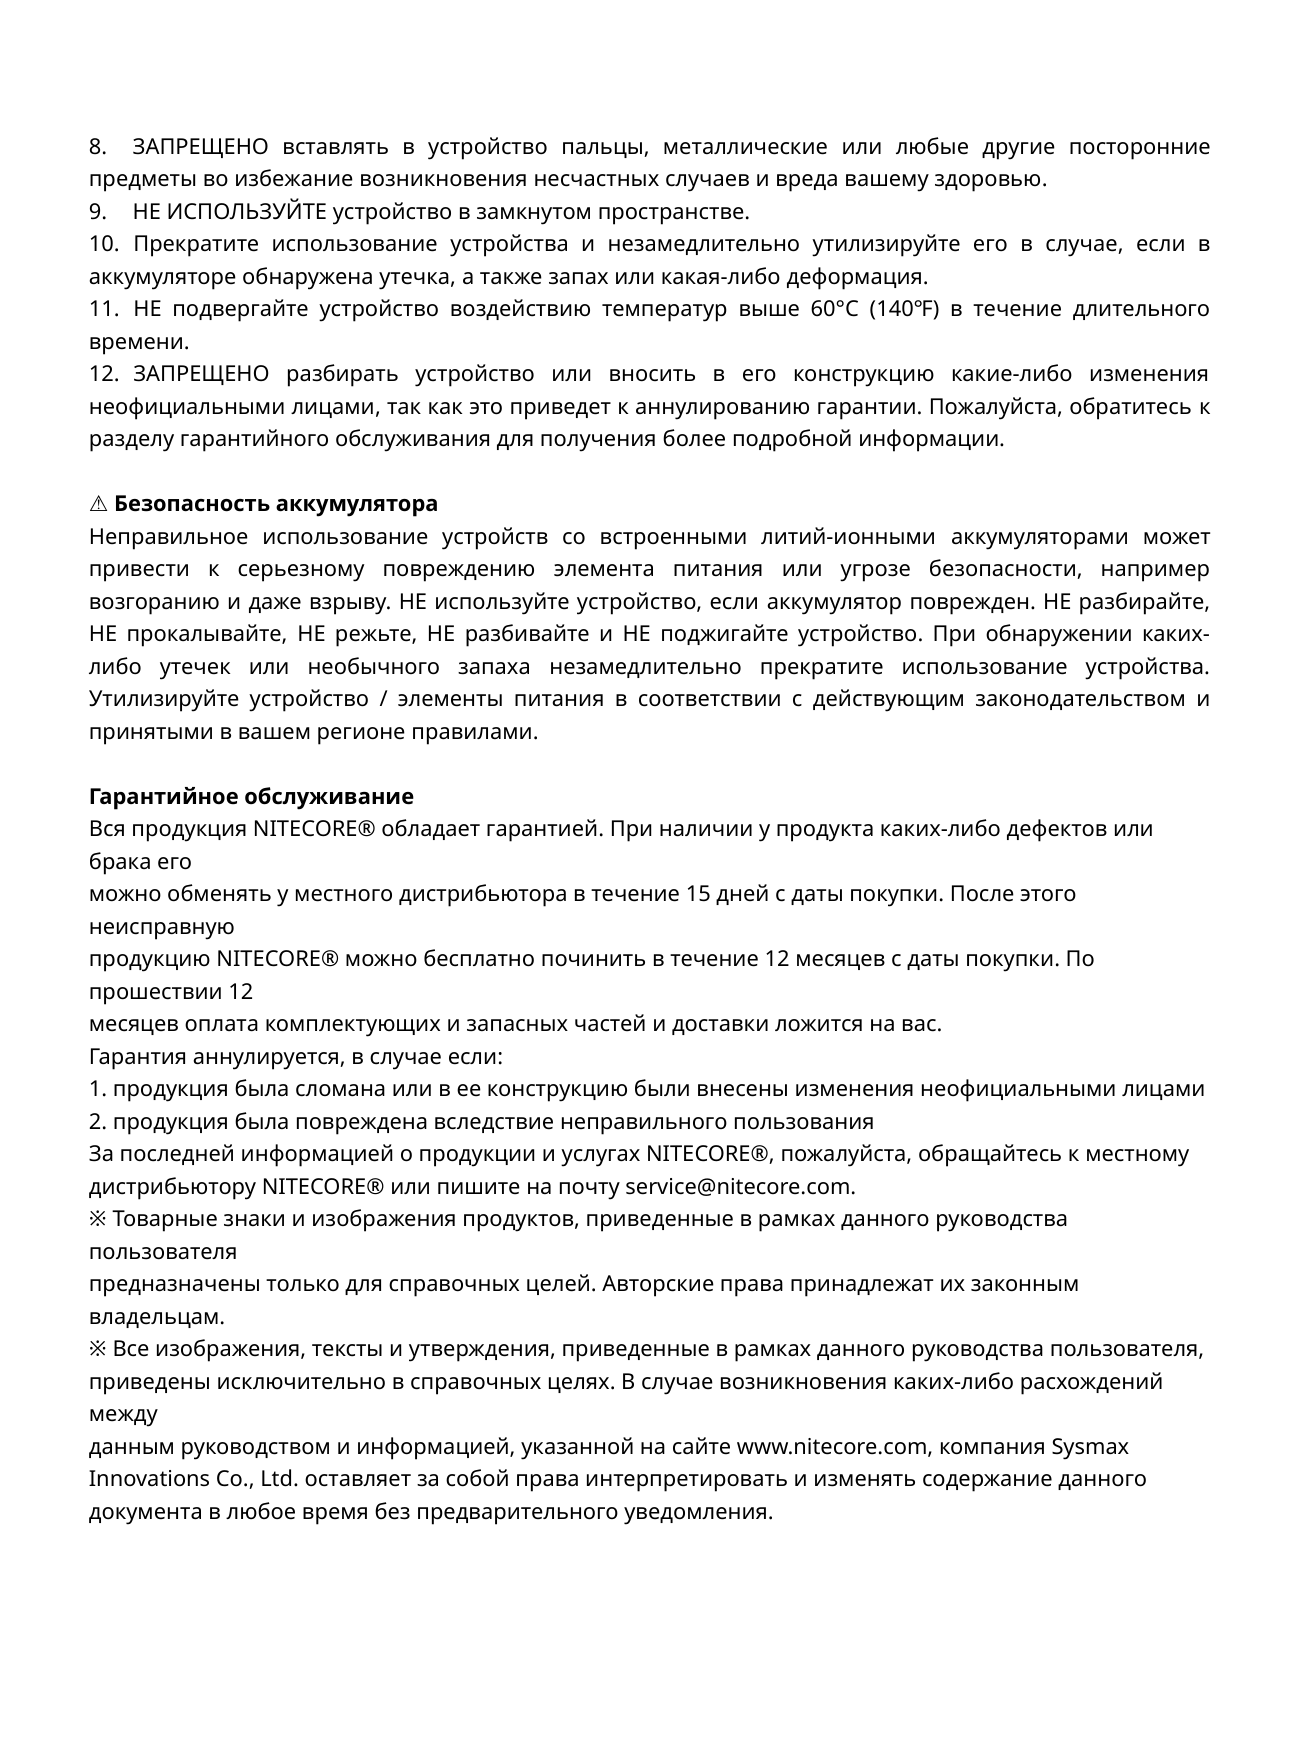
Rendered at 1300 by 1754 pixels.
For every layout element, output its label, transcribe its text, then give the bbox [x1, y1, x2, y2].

list НЕ ИСПОЛЬЗУЙТЕ устройство в замкнутом пространстве. [89, 194, 1211, 227]
text Неправильное использование устройств со встроенными литий-ионными аккумуляторами может привести к серьезному повреждению элемента питания или угрозе безопасности, например возгоранию и даже взрыву. НЕ используйте устройство, если аккумулятор поврежден. НЕ разбирайте, НЕ прокалывайте, НЕ режьте, НЕ разбивайте и НЕ поджигайте устройство. При обнаружении каких-либо утечек или необычного запаха незамедлительно прекратите использование устройства. Утилизируйте устройство / элементы питания в соответствии с действующим законодательством и принятыми в вашем регионе правилами. [89, 519, 1211, 747]
text За последней информацией о продукции и услугах NITECORE®, пожалуйста, обращайтесь к местному [89, 1137, 1211, 1169]
list ЗАПРЕЩЕНО разбирать устройство или вносить в его конструкцию какие-либо изменения неофициальными лицами, так как это приведет к аннулированию гарантии. Пожалуйста, обратитесь к разделу гарантийного обслуживания для получения более подробной информации. [89, 357, 1211, 454]
text можно обменять у местного дистрибьютора в течение 15 дней с даты покупки. После этого неисправную [89, 877, 1211, 942]
text приведены исключительно в справочных целях. В случае возникновения каких-либо расхождений между [89, 1364, 1211, 1429]
text 1. продукция была сломана или в ее конструкцию были внесены изменения неофициальными лицами [89, 1072, 1211, 1104]
text дистрибьютору NITECORE® или пишите на почту service@nitecore.com. [89, 1169, 1211, 1202]
text предназначены только для справочных целей. Авторские права принадлежат их законным владельцам. [89, 1267, 1211, 1332]
text Вся продукция NITECORE® обладает гарантией. При наличии у продукта каких-либо дефектов или брака его [89, 812, 1211, 877]
text продукцию NITECORE® можно бесплатно починить в течение 12 месяцев с даты покупки. По прошествии 12 [89, 942, 1211, 1007]
list ЗАПРЕЩЕНО вставлять в устройство пальцы, металлические или любые другие посторонние предметы во избежание возникновения несчастных случаев и вреда вашему здоровью. [89, 129, 1211, 194]
text Гарантия аннулируется, в случае если: [89, 1039, 1211, 1072]
list НЕ подвергайте устройство воздействию температур выше 60°C (140℉) в течение длительного времени. [89, 292, 1211, 357]
text данным руководством и информацией, указанной на сайте www.nitecore.com, компания Sysmax [89, 1429, 1211, 1462]
text Innovations Co., Ltd. оставляет за собой права интерпретировать и изменять содержание данного [89, 1462, 1211, 1494]
text Гарантийное обслуживание [89, 779, 1211, 812]
list Прекратите использование устройства и незамедлительно утилизируйте его в случае, если в аккумуляторе обнаружена утечка, а также запах или какая-либо деформация. [89, 227, 1211, 292]
text 2. продукция была повреждена вследствие неправильного пользования [89, 1104, 1211, 1137]
text месяцев оплата комплектующих и запасных частей и доставки ложится на вас. [89, 1007, 1211, 1039]
text ※ Все изображения, тексты и утверждения, приведенные в рамках данного руководства пользователя, [89, 1332, 1211, 1364]
text ※ Товарные знаки и изображения продуктов, приведенные в рамках данного руководства пользователя [89, 1202, 1211, 1267]
text ⚠ Безопасность аккумулятора [89, 487, 1211, 519]
text документа в любое время без предварительного уведомления. [89, 1494, 1211, 1527]
